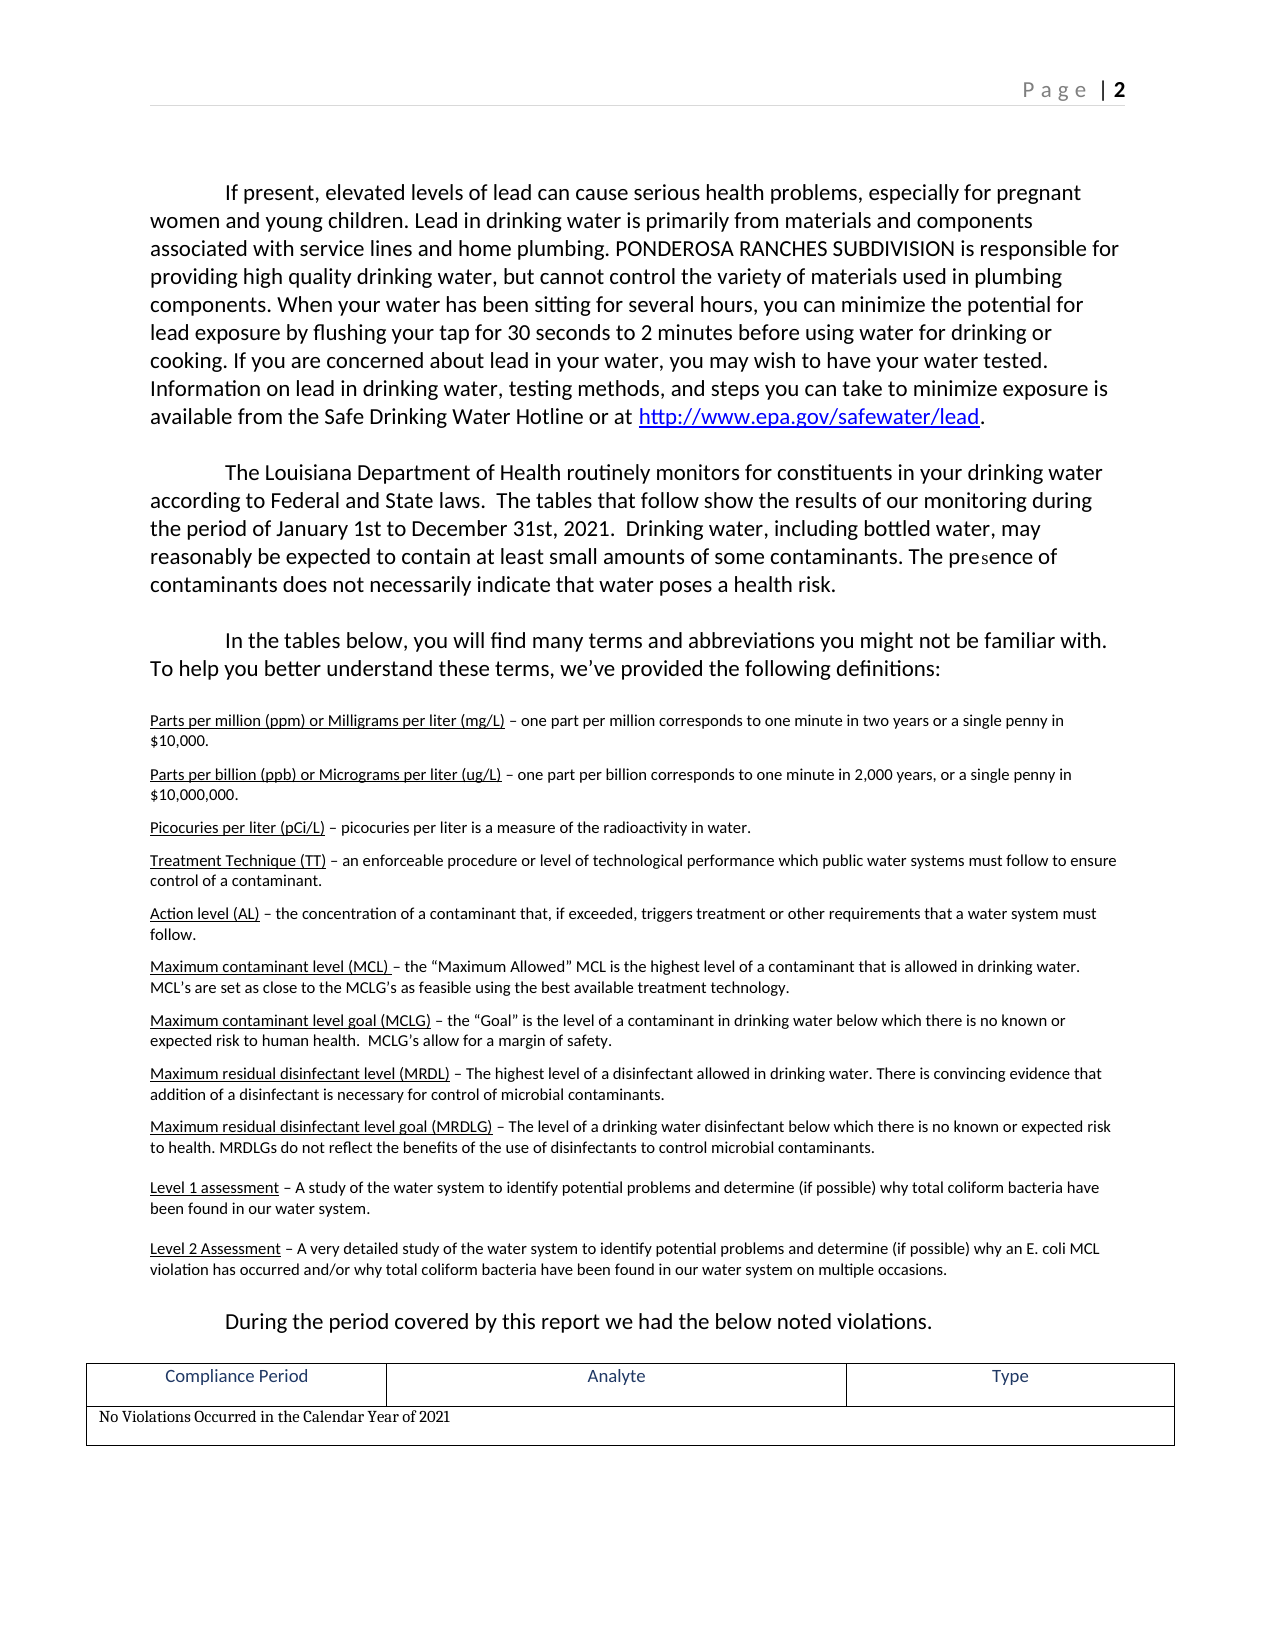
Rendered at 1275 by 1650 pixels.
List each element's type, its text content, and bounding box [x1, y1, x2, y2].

text Treatment Technique (TT) – an enforceable procedure or level of technological performance which public water systems must follow to ensure control of a contaminant. [150, 850, 1125, 891]
table_header Compliance Period [87, 1364, 386, 1406]
text If present, elevated levels of lead can cause serious health problems, especially for pregnant women and young children. Lead in drinking water is primarily from materials and components associated with service lines and home plumbing. PONDEROSA RANCHES SUBDIVISION is responsible for providing high quality drinking water, but cannot control the variety of materials used in plumbing components. When your water has been sitting for several hours, you can minimize the potential for lead exposure by flushing your tap for 30 seconds to 2 minutes before using water for drinking or cooking. If you are concerned about lead in your water, you may wish to have your water tested. Information on lead in drinking water, testing methods, and steps you can take to minimize exposure is available from the Safe Drinking Water Hotline or at http://www.epa.gov/safewater/lead. [150, 178, 1125, 430]
text Maximum residual disinfectant level (MRDL) – The highest level of a disinfectant allowed in drinking water. There is convincing evidence that addition of a disinfectant is necessary for control of microbial contaminants. [150, 1063, 1125, 1104]
text Action level (AL) – the concentration of a contaminant that, if exceeded, triggers treatment or other requirements that a water system must follow. [150, 903, 1125, 944]
text Maximum contaminant level (MCL) – the “Maximum Allowed” MCL is the highest level of a contaminant that is allowed in drinking water. MCL’s are set as close to the MCLG’s as feasible using the best available treatment technology. [150, 957, 1125, 997]
text In the tables below, you will find many terms and abbreviations you might not be familiar with. To help you better understand these terms, we’ve provided the following definitions: [150, 626, 1125, 682]
table_header Analyte [387, 1364, 846, 1406]
text The Louisiana Department of Health routinely monitors for constituents in your drinking water according to Federal and State laws. The tables that follow show the results of our monitoring during the period of January 1st to December 31st, 2021. Drinking water, including bottled water, may reasonably be expected to contain at least small amounts of some contaminants. The presence of contaminants does not necessarily indicate that water poses a health risk. [150, 458, 1125, 598]
text Maximum residual disinfectant level goal (MRDLG) – The level of a drinking water disinfectant below which there is no known or expected risk to health. MRDLGs do not reflect the benefits of the use of disinfectants to control microbial contaminants. [150, 1117, 1125, 1157]
text Level 1 assessment – A study of the water system to identify potential problems and determine (if possible) why total coliform bacteria have been found in our water system. [150, 1178, 1125, 1218]
text Level 2 Assessment – A very detailed study of the water system to identify potential problems and determine (if possible) why an E. coli MCL violation has occurred and/or why total coliform bacteria have been found in our water system on multiple occasions. [150, 1239, 1125, 1279]
text Maximum contaminant level goal (MCLG) – the “Goal” is the level of a contaminant in drinking water below which there is no known or expected risk to human health. MCLG’s allow for a margin of safety. [150, 1010, 1125, 1051]
table_header Type [847, 1364, 1174, 1406]
text Parts per billion (ppb) or Micrograms per liter (ug/L) – one part per billion corresponds to one minute in 2,000 years, or a single penny in $10,000,000. [150, 764, 1125, 804]
text During the period covered by this report we had the below noted violations. [150, 1307, 1125, 1335]
text Picocuries per liter (pCi/L) – picocuries per liter is a measure of the radioactivity in water. [150, 817, 1125, 837]
text Parts per million (ppm) or Milligrams per liter (mg/L) – one part per million corresponds to one minute in two years or a single penny in $10,000. [150, 710, 1125, 751]
table_cell No Violations Occurred in the Calendar Year of 2021 [87, 1407, 1174, 1445]
